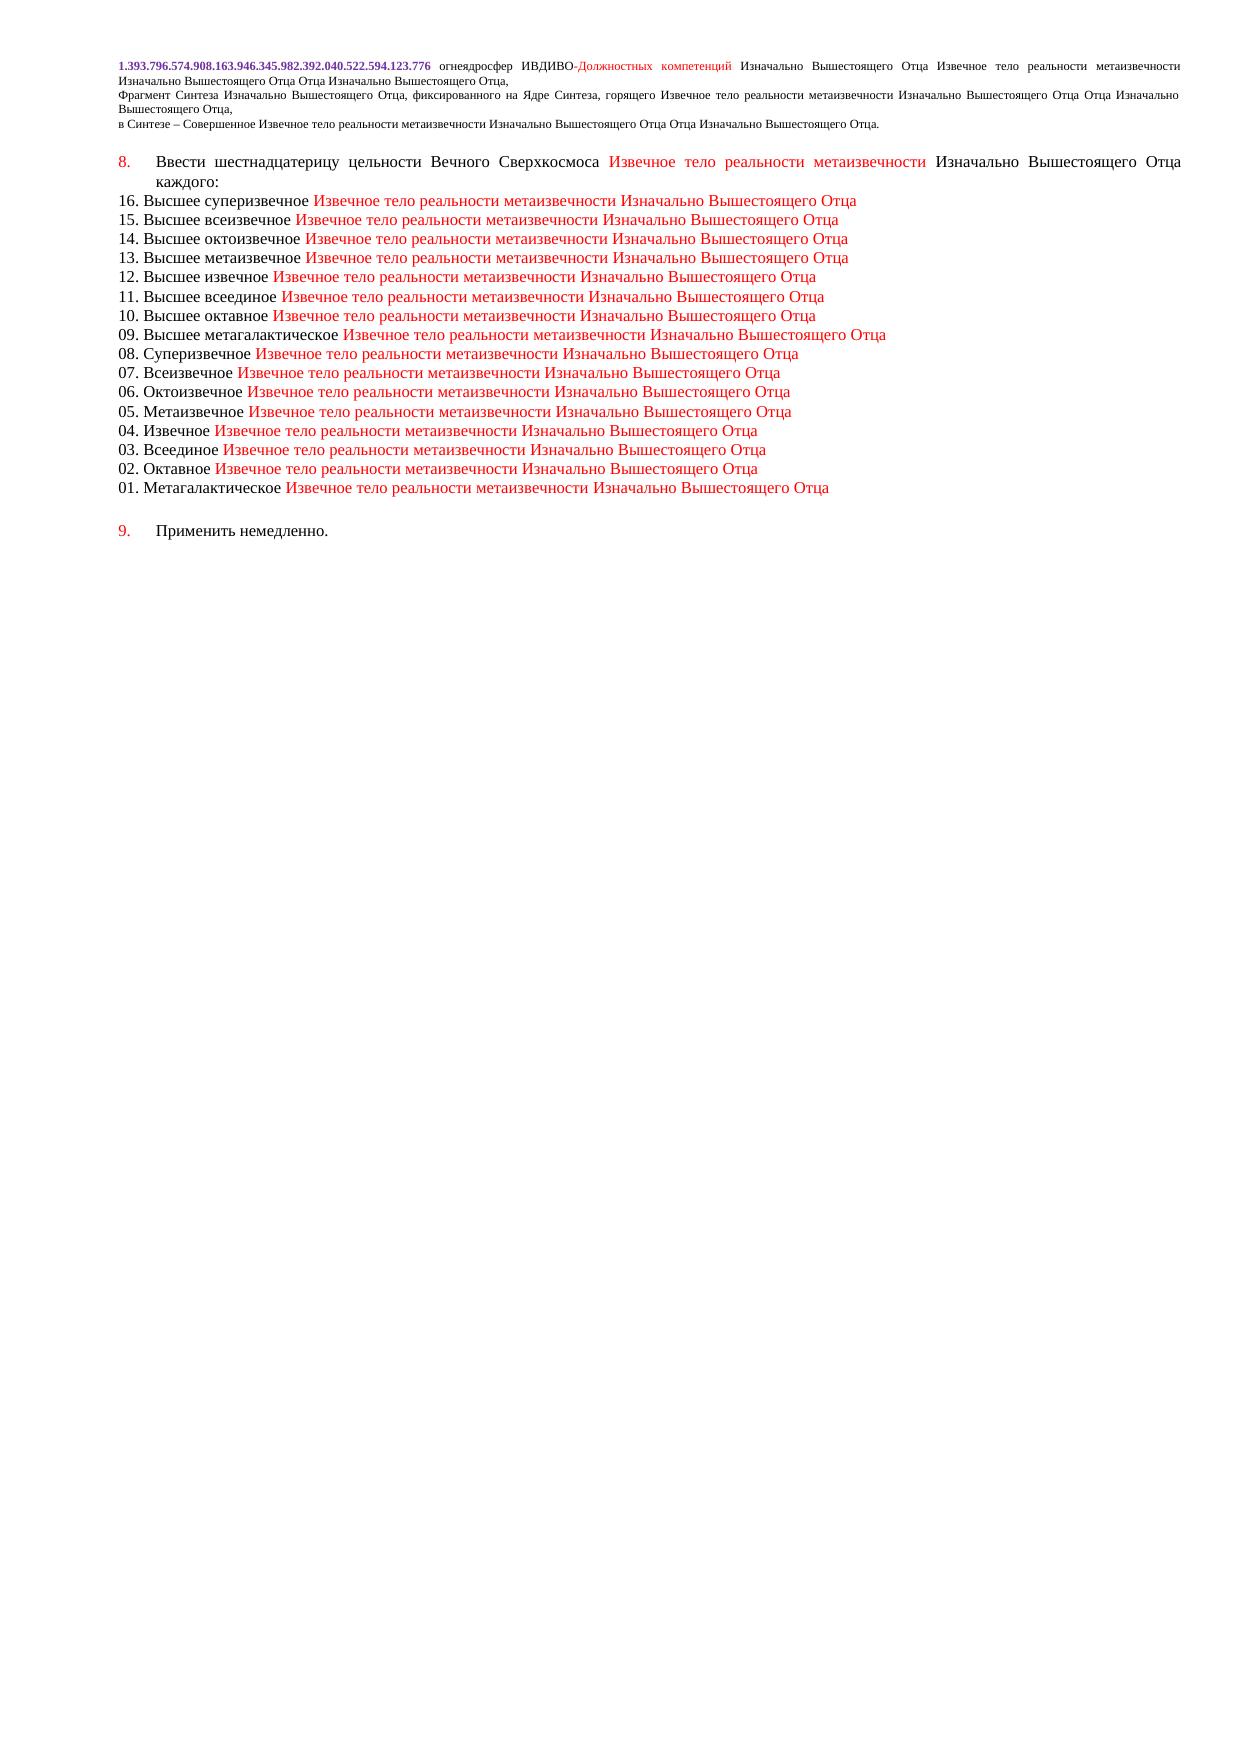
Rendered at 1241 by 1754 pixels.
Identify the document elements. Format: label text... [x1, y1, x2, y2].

text 15. Высшее всеизвечное Извечное тело реальности метаизвечности Изначально Вышестоящего Отца [118, 210, 1181, 229]
text 16. Высшее суперизвечное Извечное тело реальности метаизвечности Изначально Вышестоящего Отца [118, 191, 1181, 210]
text 01. Метагалактическое Извечное тело реальности метаизвечности Изначально Вышестоящего Отца [118, 478, 1181, 497]
text 11. Высшее всеединое Извечное тело реальности метаизвечности Изначально Вышестоящего Отца [118, 286, 1181, 306]
text 10. Высшее октавное Извечное тело реальности метаизвечности Изначально Вышестоящего Отца [118, 306, 1181, 325]
text 12. Высшее извечное Извечное тело реальности метаизвечности Изначально Вышестоящего Отца [118, 267, 1181, 286]
text 09. Высшее метагалактическое Извечное тело реальности метаизвечности Изначально Вышестоящего Отца [118, 325, 1181, 344]
list Применить немедленно. [118, 521, 1181, 540]
text 08. Суперизвечное Извечное тело реальности метаизвечности Изначально Вышестоящего Отца [118, 344, 1181, 363]
text 13. Высшее метаизвечное Извечное тело реальности метаизвечности Изначально Вышестоящего Отца [118, 248, 1181, 267]
text 02. Октавное Извечное тело реальности метаизвечности Изначально Вышестоящего Отца [118, 459, 1181, 478]
text 14. Высшее октоизвечное Извечное тело реальности метаизвечности Изначально Вышестоящего Отца [118, 229, 1181, 248]
text 1.393.796.574.908.163.946.345.982.392.040.522.594.123.776 огнеядросфер ИВДИВО-Должностных компетенций Изначально Вышестоящего Отца Извечное тело реальности метаизвечности Изначально Вышестоящего Отца Отца Изначально Вышестоящего Отца, [118, 59, 1181, 88]
text 06. Октоизвечное Извечное тело реальности метаизвечности Изначально Вышестоящего Отца [118, 382, 1181, 401]
text в Синтезе – Совершенное Извечное тело реальности метаизвечности Изначально Вышестоящего Отца Отца Изначально Вышестоящего Отца. [118, 117, 1181, 131]
text 07. Всеизвечное Извечное тело реальности метаизвечности Изначально Вышестоящего Отца [118, 363, 1181, 382]
list Ввести шестнадцатерицу цельности Вечного Сверхкосмоса Извечное тело реальности метаизвечности Изначально Вышестоящего Отца каждого: [118, 152, 1181, 191]
text 05. Метаизвечное Извечное тело реальности метаизвечности Изначально Вышестоящего Отца [118, 401, 1181, 421]
text Фрагмент Синтеза Изначально Вышестоящего Отца, фиксированного на Ядре Синтеза, горящего Извечное тело реальности метаизвечности Изначально Вышестоящего Отца Отца Изначально Вышестоящего Отца, [118, 88, 1181, 117]
text 03. Всеединое Извечное тело реальности метаизвечности Изначально Вышестоящего Отца [118, 440, 1181, 459]
text 04. Извечное Извечное тело реальности метаизвечности Изначально Вышестоящего Отца [118, 421, 1181, 440]
